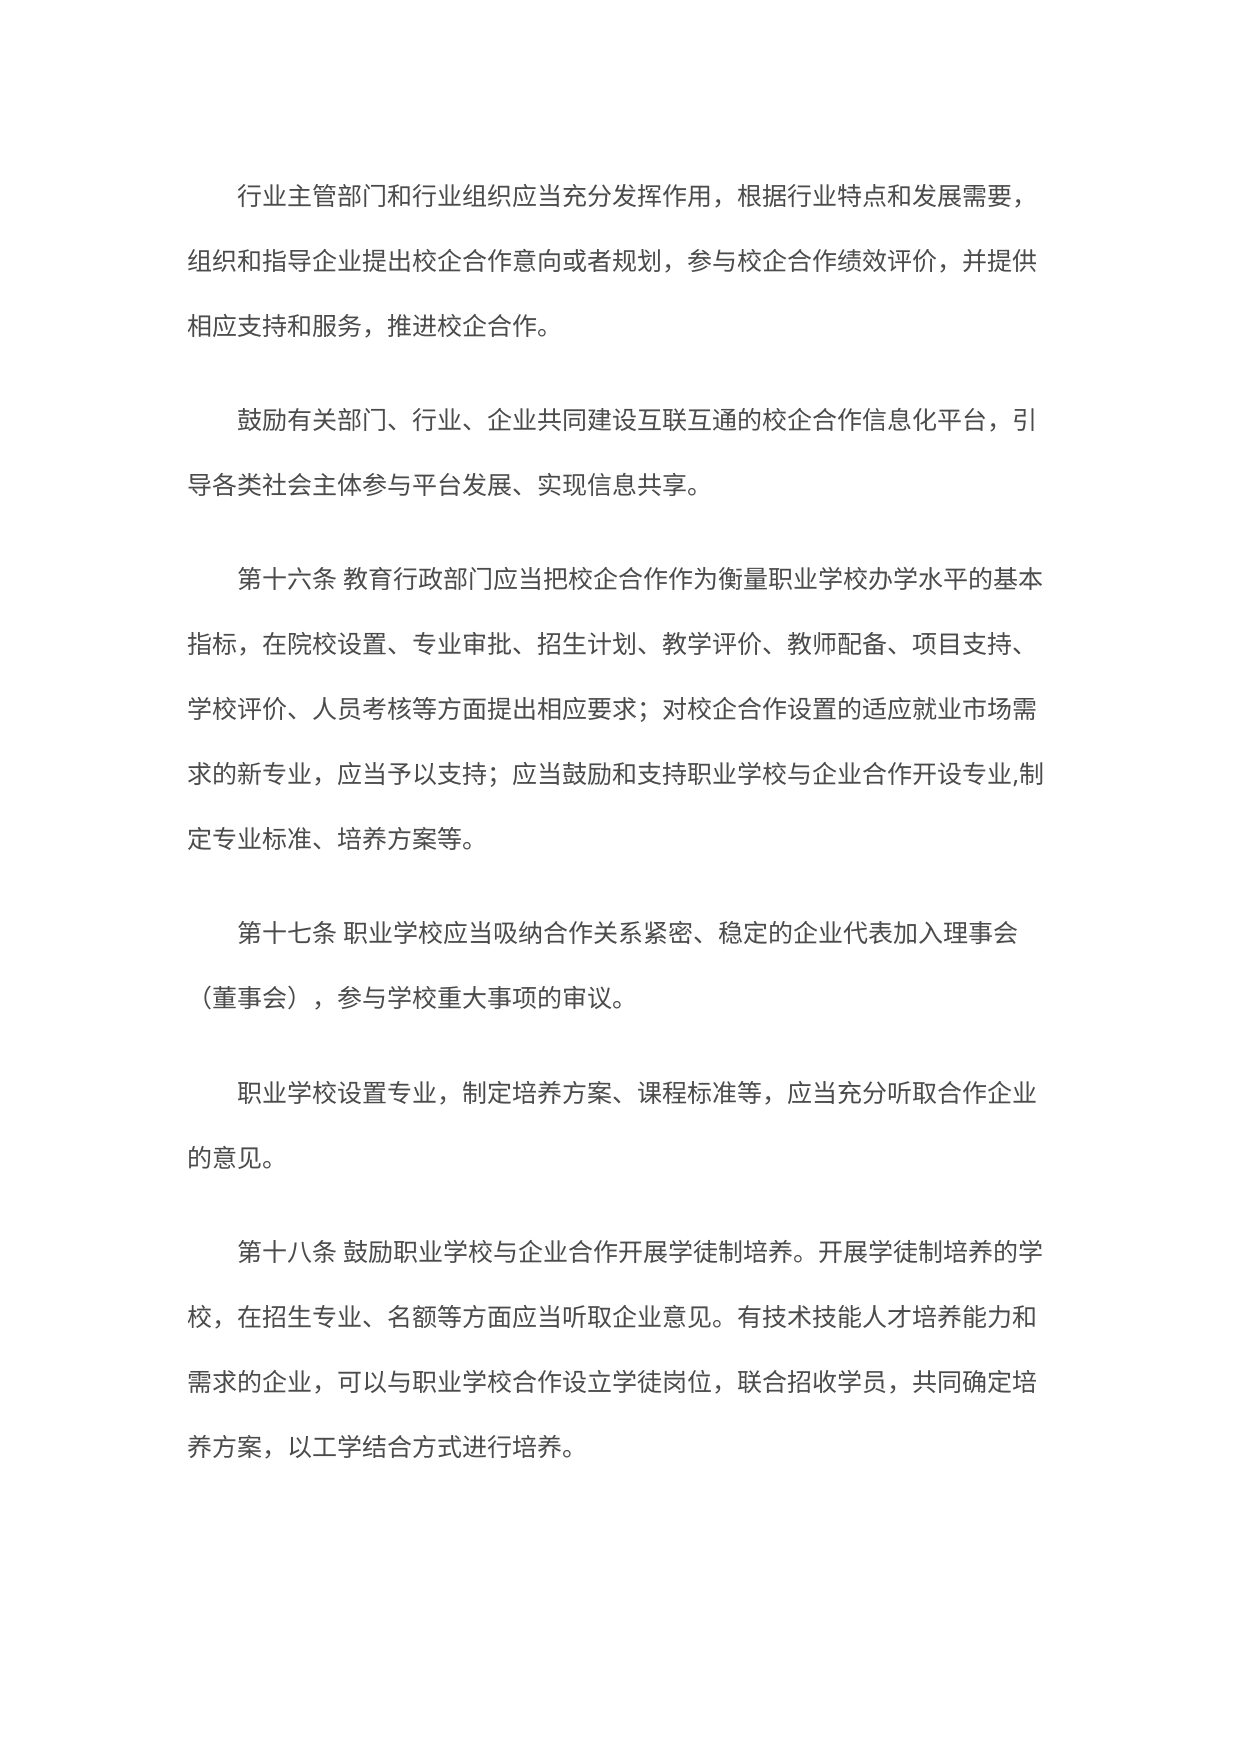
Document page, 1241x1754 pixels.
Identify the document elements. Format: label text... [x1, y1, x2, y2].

text 第十七条 职业学校应当吸纳合作关系紧密、稳定的企业代表加入理事会（董事会），参与学校重大事项的审议。 [187, 899, 1053, 1029]
text 第十八条 鼓励职业学校与企业合作开展学徒制培养。开展学徒制培养的学校，在招生专业、名额等方面应当听取企业意见。有技术技能人才培养能力和需求的企业，可以与职业学校合作设立学徒岗位，联合招收学员，共同确定培养方案，以工学结合方式进行培养。 [187, 1218, 1053, 1478]
text 行业主管部门和行业组织应当充分发挥作用，根据行业特点和发展需要，组织和指导企业提出校企合作意向或者规划，参与校企合作绩效评价，并提供相应支持和服务，推进校企合作。 [187, 162, 1053, 357]
text 第十六条 教育行政部门应当把校企合作作为衡量职业学校办学水平的基本指标，在院校设置、专业审批、招生计划、教学评价、教师配备、项目支持、学校评价、人员考核等方面提出相应要求；对校企合作设置的适应就业市场需求的新专业，应当予以支持；应当鼓励和支持职业学校与企业合作开设专业,制定专业标准、培养方案等。 [187, 545, 1053, 870]
text 职业学校设置专业，制定培养方案、课程标准等，应当充分听取合作企业的意见。 [187, 1059, 1053, 1189]
text 鼓励有关部门、行业、企业共同建设互联互通的校企合作信息化平台，引导各类社会主体参与平台发展、实现信息共享。 [187, 386, 1053, 516]
